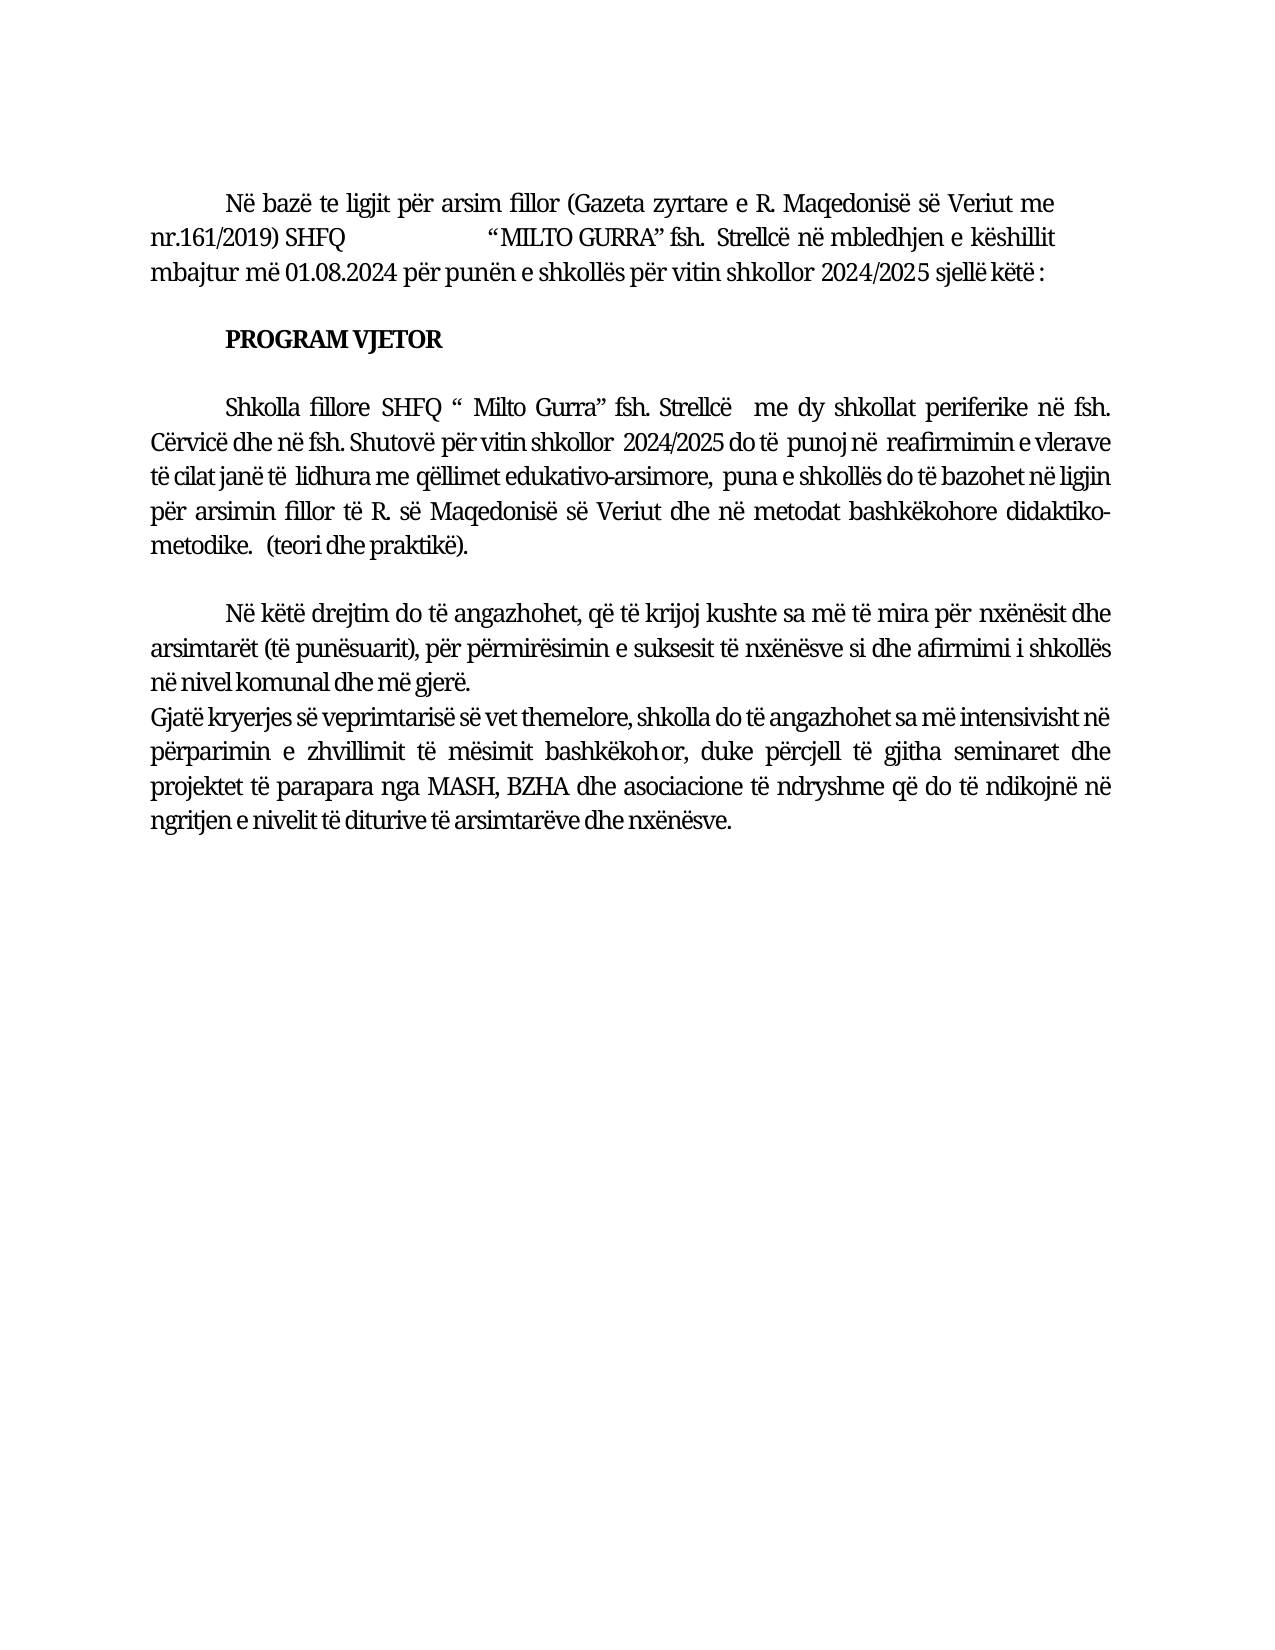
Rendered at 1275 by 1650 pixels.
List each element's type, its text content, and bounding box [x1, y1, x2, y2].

text Gjatë kryerjes së veprimtarisë së vet themelore, shkolla do të angazhohet sa më intensivisht në përparimin e zhvillimit të mësimit bashkëkohor, duke përcjell të gjitha seminaret dhe projektet të parapara nga MASH, BZHA dhe asociacione të ndryshme që do të ndikojnë në ngritjen e nivelit të diturive të arsimtarëve dhe nxënësve. [150, 698, 1112, 836]
text Në këtë drejtim do të angazhohet, që të krijoj kushte sa më të mira për nxënësit dhe arsimtarët (të punësuarit), për përmirësimin e suksesit të nxënësve si dhe afirmimi i shkollës në nivel komunal dhe më gjerë. [150, 595, 1112, 698]
text PROGRAM VJETOR [150, 321, 1172, 356]
text Shkolla fillore SHFQ “ Milto Gurra” fsh. Strellcë me dy shkollat periferike në fsh. Cërvicë dhe në fsh. Shutovë për vitin shkollor 2024/2025 do të punoj në reafirmimin e vlerave të cilat janë të lidhura me qëllimet edukativo-arsimore, puna e shkollës do të bazohet në ligjin për arsimin fillor të R. së Maqedonisë së Veriut dhe në metodat bashkëkohore didaktiko-metodike. (teori dhe praktikë). [150, 389, 1112, 561]
text Në bazë te ligjit për arsim fillor (Gazeta zyrtare e R. Maqedonisë së Veriut me nr.161/2019) SHFQ “MILTO GURRA” fsh. Strellcë në mbledhjen e këshillit mbajtur më 01.08.2024 për punën e shkollës për vitin shkollor 2024/2025 sjellë këtë : [150, 184, 1056, 288]
